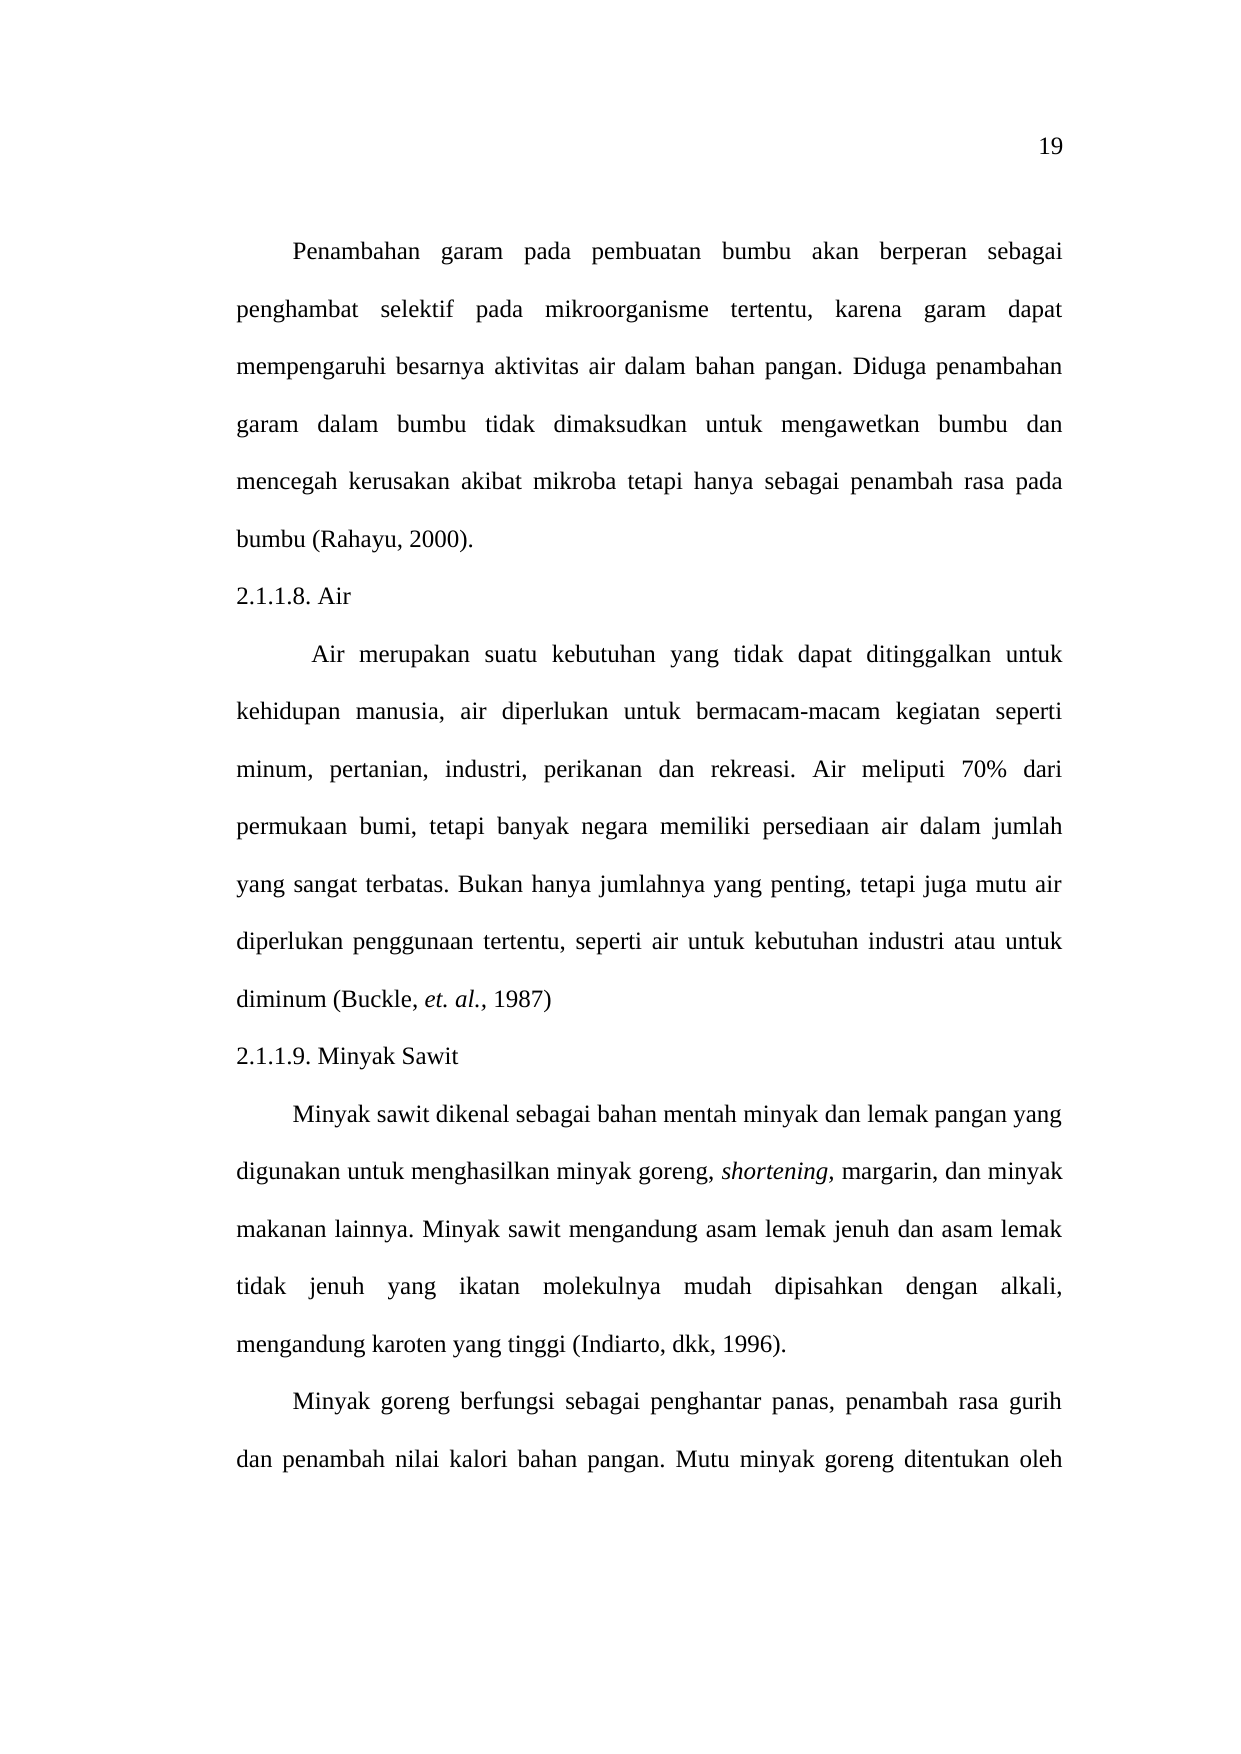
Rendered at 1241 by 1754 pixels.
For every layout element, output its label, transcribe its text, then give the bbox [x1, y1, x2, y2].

text Air merupakan suatu kebutuhan yang tidak dapat ditinggalkan untuk kehidupan manusia, air diperlukan untuk bermacam-macam kegiatan seperti minum, pertanian, industri, perikanan dan rekreasi. Air meliputi 70% dari permukaan bumi, tetapi banyak negara memiliki persediaan air dalam jumlah yang sangat terbatas. Bukan hanya jumlahnya yang penting, tetapi juga mutu air diperlukan penggunaan tertentu, seperti air untuk kebutuhan industri atau untuk diminum (Buckle, et. al., 1987) [236, 639, 1063, 1012]
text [236, 1386, 1063, 1472]
text Penambahan garam pada pembuatan bumbu akan berperan sebagai penghambat selektif pada mikroorganisme tertentu, karena garam dapat mempengaruhi besarnya aktivitas air dalam bahan pangan. Diduga penambahan garam dalam bumbu tidak dimaksudkan untuk mengawetkan bumbu dan mencegah kerusakan akibat mikroba tetapi hanya sebagai penambah rasa pada bumbu (Rahayu, 2000). [236, 236, 1063, 552]
text Minyak sawit dikenal sebagai bahan mentah minyak dan lemak pangan yang digunakan untuk menghasilkan minyak goreng, shortening, margarin, dan minyak makanan lainnya. Minyak sawit mengandung asam lemak jenuh dan asam lemak tidak jenuh yang ikatan molekulnya mudah dipisahkan dengan alkali, mengandung karoten yang tinggi (Indiarto, dkk, 1996). [236, 1099, 1063, 1357]
text 2.1.1.9. Minyak Sawit [236, 1041, 1063, 1070]
text 2.1.1.8. Air [236, 581, 1063, 610]
